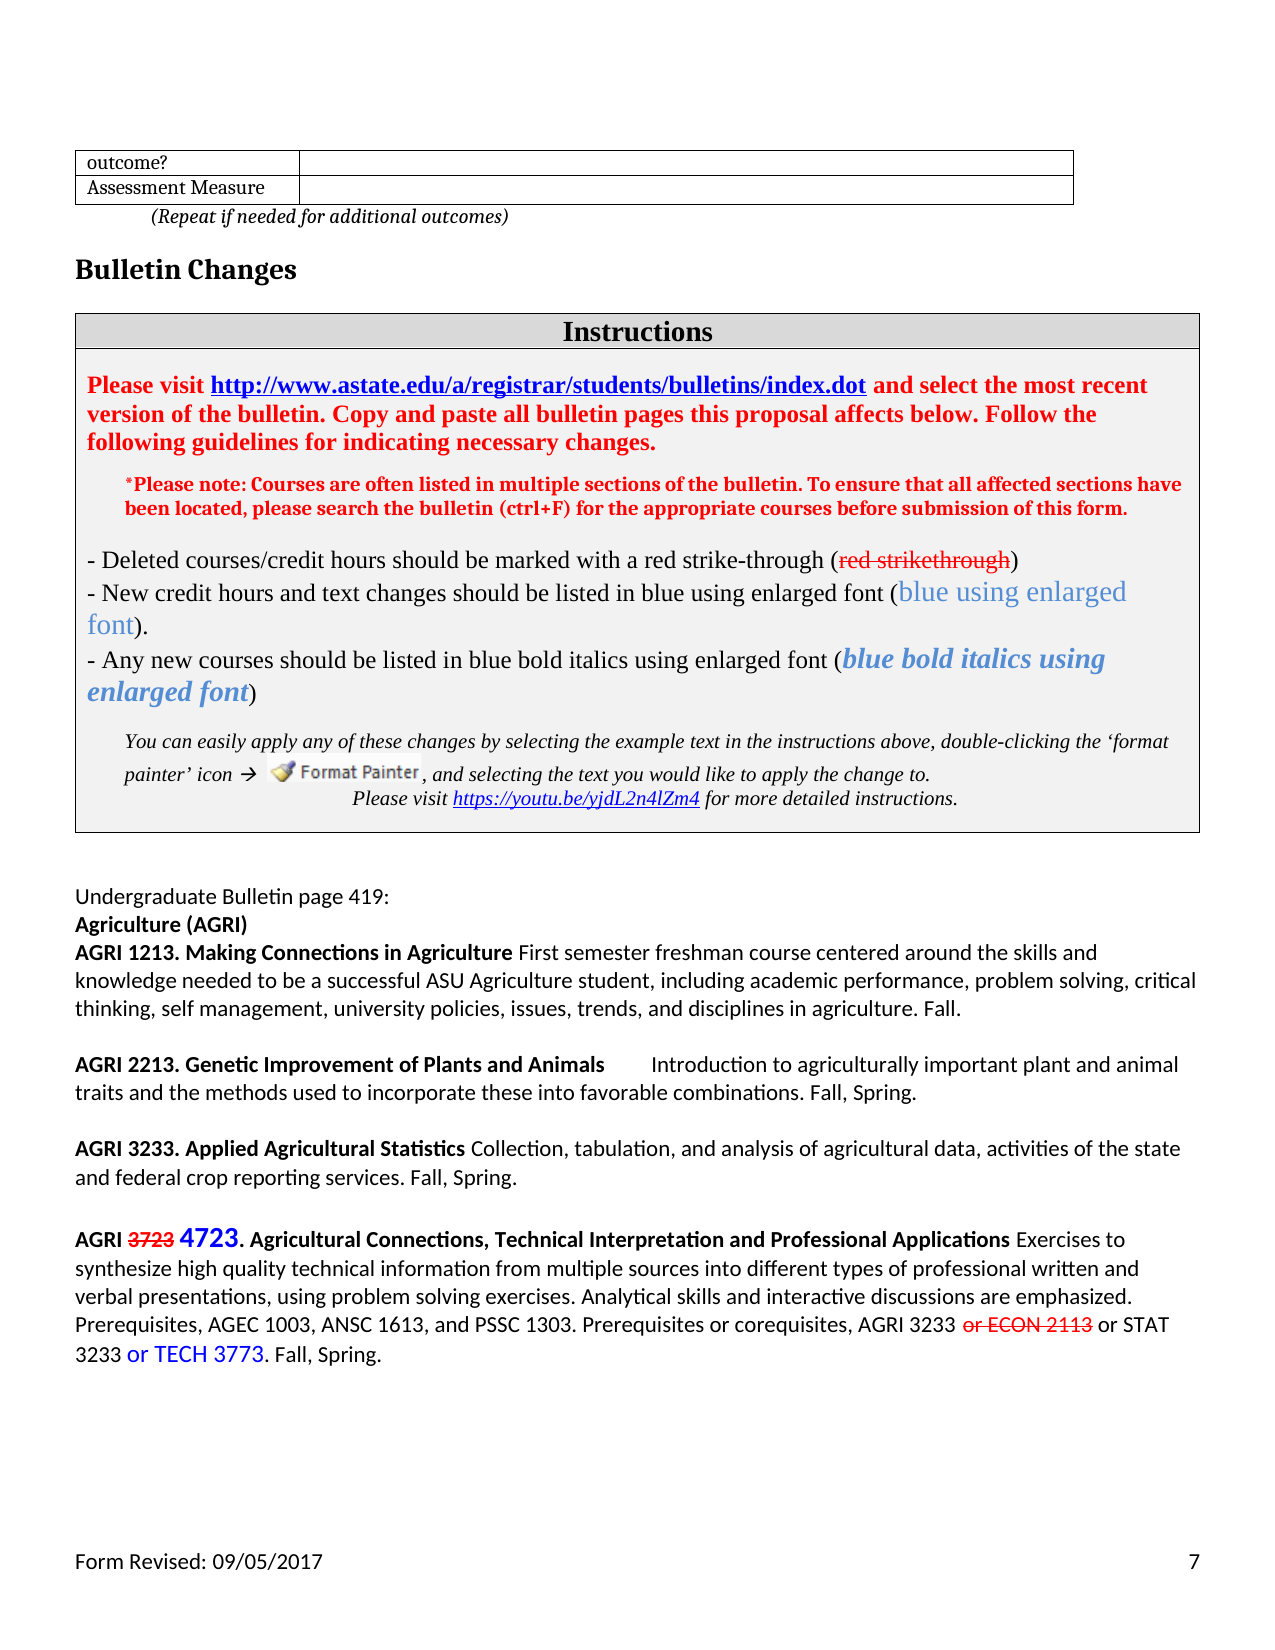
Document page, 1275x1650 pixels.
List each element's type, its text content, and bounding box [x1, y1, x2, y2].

table_header Instructions [76, 314, 1199, 347]
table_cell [76, 151, 299, 175]
picture [266, 753, 422, 782]
table_cell [300, 176, 1073, 204]
text (Repeat if needed for additional outcomes) [75, 205, 1200, 229]
table_cell Please visit http://www.astate.edu/a/registrar/students/bulletins/index.dot and select the most recent version of the bulletin. Copy and paste all bulletin pages this proposal affects below. Follow the following guidelines for indicating necessary changes. *Please note: Courses are often listed in multiple sections of the bulletin. To ensure that all affected sections have been located, please search the bulletin (ctrl+F) for the appropriate courses before submission of this form. - Deleted courses/credit hours should be marked with a red strike-through (red strikethrough) - New credit hours and text changes should be listed in blue using enlarged font (blue using enlarged font). - Any new courses should be listed in blue bold italics using enlarged font (blue bold italics using enlarged font) You can easily apply any of these changes by selecting the example text in the instructions above, double-clicking the ‘format painter’ icon , and selecting the text you would like to apply the change to. Please visit https://youtu.be/yjdL2n4lZm4 for more detailed instructions. [76, 349, 1199, 832]
text Bulletin Changes [75, 253, 1200, 287]
table_cell Assessment Measure [76, 176, 299, 204]
